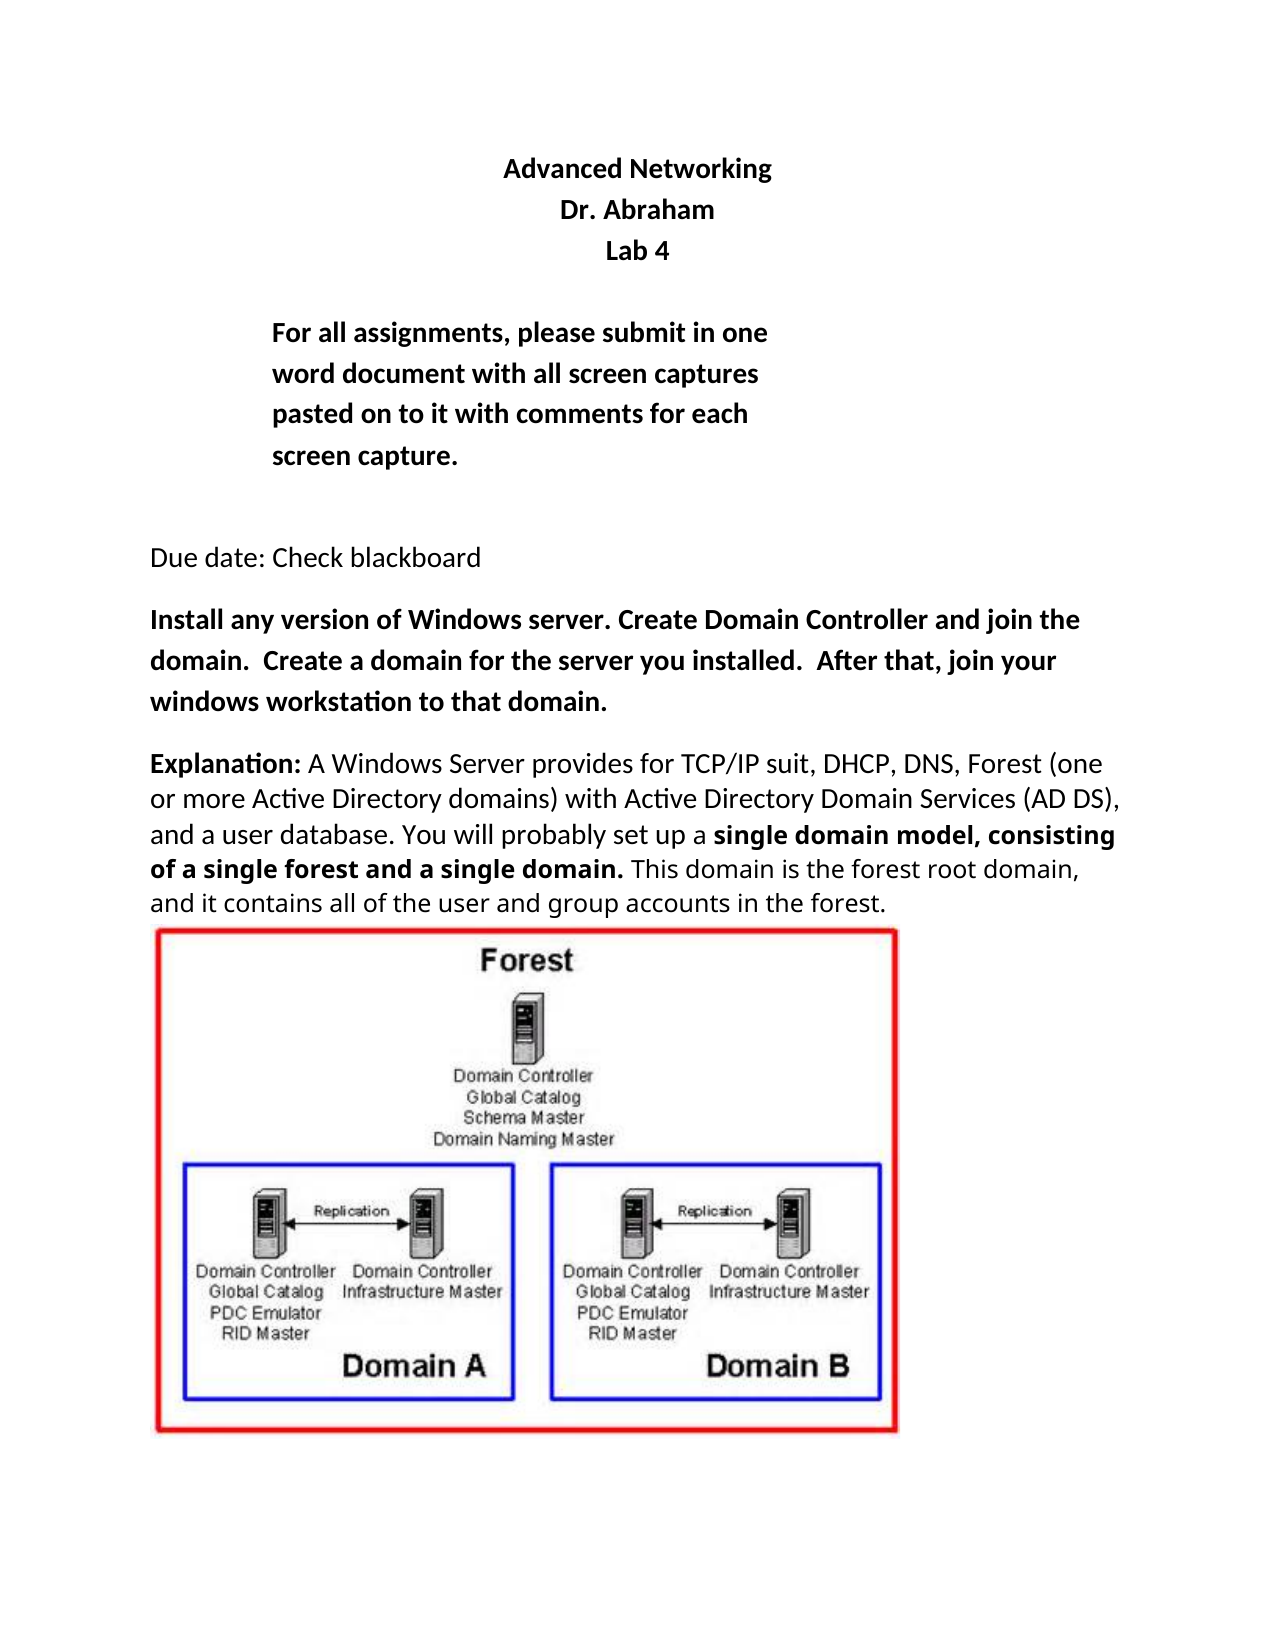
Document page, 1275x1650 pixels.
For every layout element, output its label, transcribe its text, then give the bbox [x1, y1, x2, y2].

text Advanced Networking [150, 150, 1125, 186]
text Dr. Abraham [150, 191, 1125, 227]
text Lab 4 [150, 232, 1125, 267]
picture [150, 924, 901, 1439]
text Explanation: A Windows Server provides for TCP/IP suit, DHCP, DNS, Forest (one or more Active Directory domains) with Active Directory Domain Services (AD DS), and a user database. You will probably set up a single domain model, consisting of a single forest and a single domain. This domain is the forest root domain, and it contains all of the user and group accounts in the forest. [150, 745, 1125, 920]
text Due date: Check blackboard [150, 539, 1125, 575]
text Install any version of Windows server. Create Domain Controller and join the domain. Create a domain for the server you installed. After that, join your windows workstation to that domain. [150, 601, 1125, 718]
text For all assignments, please submit in one word document with all screen captures pasted on to it with comments for each screen capture. [272, 314, 823, 472]
